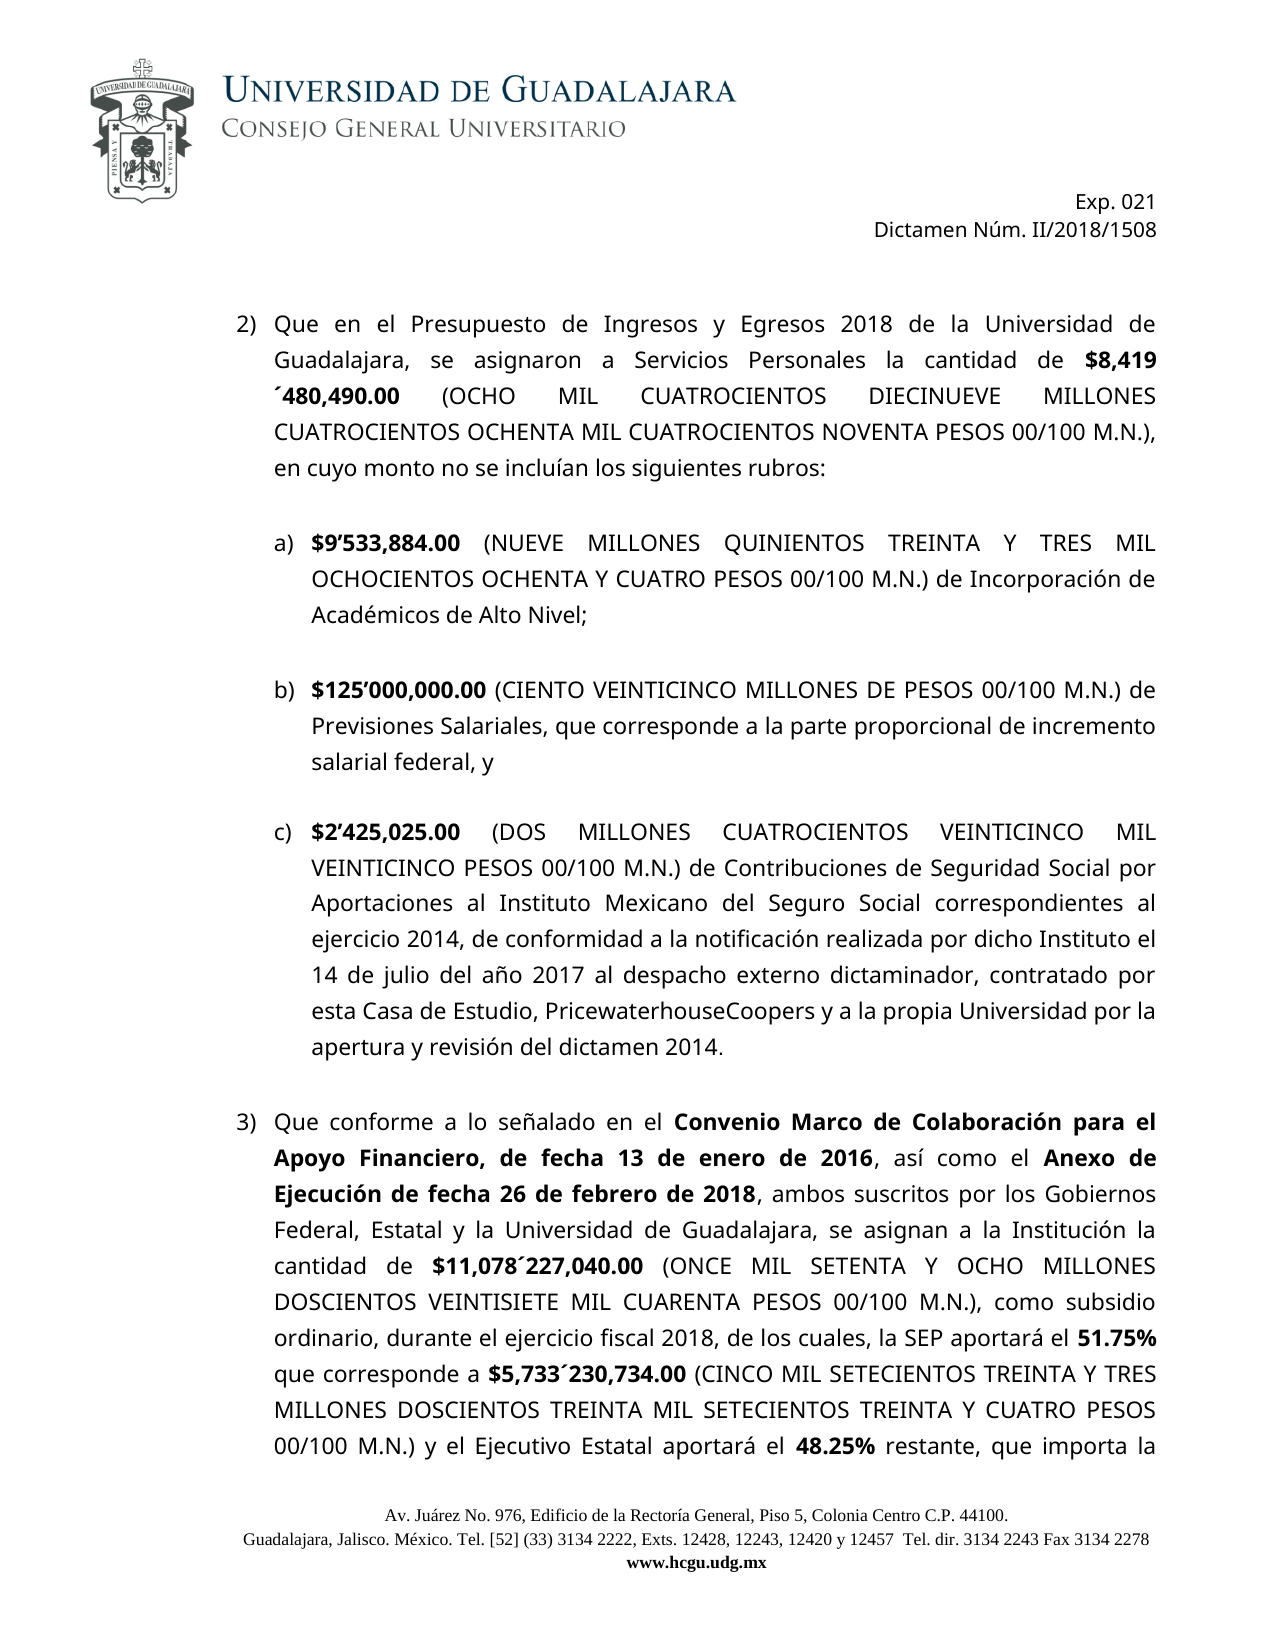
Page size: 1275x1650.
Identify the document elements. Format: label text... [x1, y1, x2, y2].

list Que en el Presupuesto de Ingresos y Egresos 2018 de la Universidad de Guadalajara, se asignaron a Servicios Personales la cantidad de $8,419´480,490.00 (OCHO MIL CUATROCIENTOS DIECINUEVE MILLONES CUATROCIENTOS OCHENTA MIL CUATROCIENTOS NOVENTA PESOS 00/100 M.N.), en cuyo monto no se incluían los siguientes rubros: [236, 308, 1157, 483]
list $125’000,000.00 (CIENTO VEINTICINCO MILLONES DE PESOS 00/100 M.N.) de Previsiones Salariales, que corresponde a la parte proporcional de incremento salarial federal, y [274, 674, 1157, 777]
list $9’533,884.00 (NUEVE MILLONES QUINIENTOS TREINTA Y TRES MIL OCHOCIENTOS OCHENTA Y CUATRO PESOS 00/100 M.N.) de Incorporación de Académicos de Alto Nivel; [274, 527, 1157, 630]
list $2’425,025.00 (DOS MILLONES CUATROCIENTOS VEINTICINCO MIL VEINTICINCO PESOS 00/100 M.N.) de Contribuciones de Seguridad Social por Aportaciones al Instituto Mexicano del Seguro Social correspondientes al ejercicio 2014, de conformidad a la notificación realizada por dicho Instituto el 14 de julio del año 2017 al despacho externo dictaminador, contratado por esta Casa de Estudio, PricewaterhouseCoopers y a la propia Universidad por la apertura y revisión del dictamen 2014. [274, 816, 1157, 1062]
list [236, 1106, 1157, 1461]
picture [2, 0, 1275, 264]
